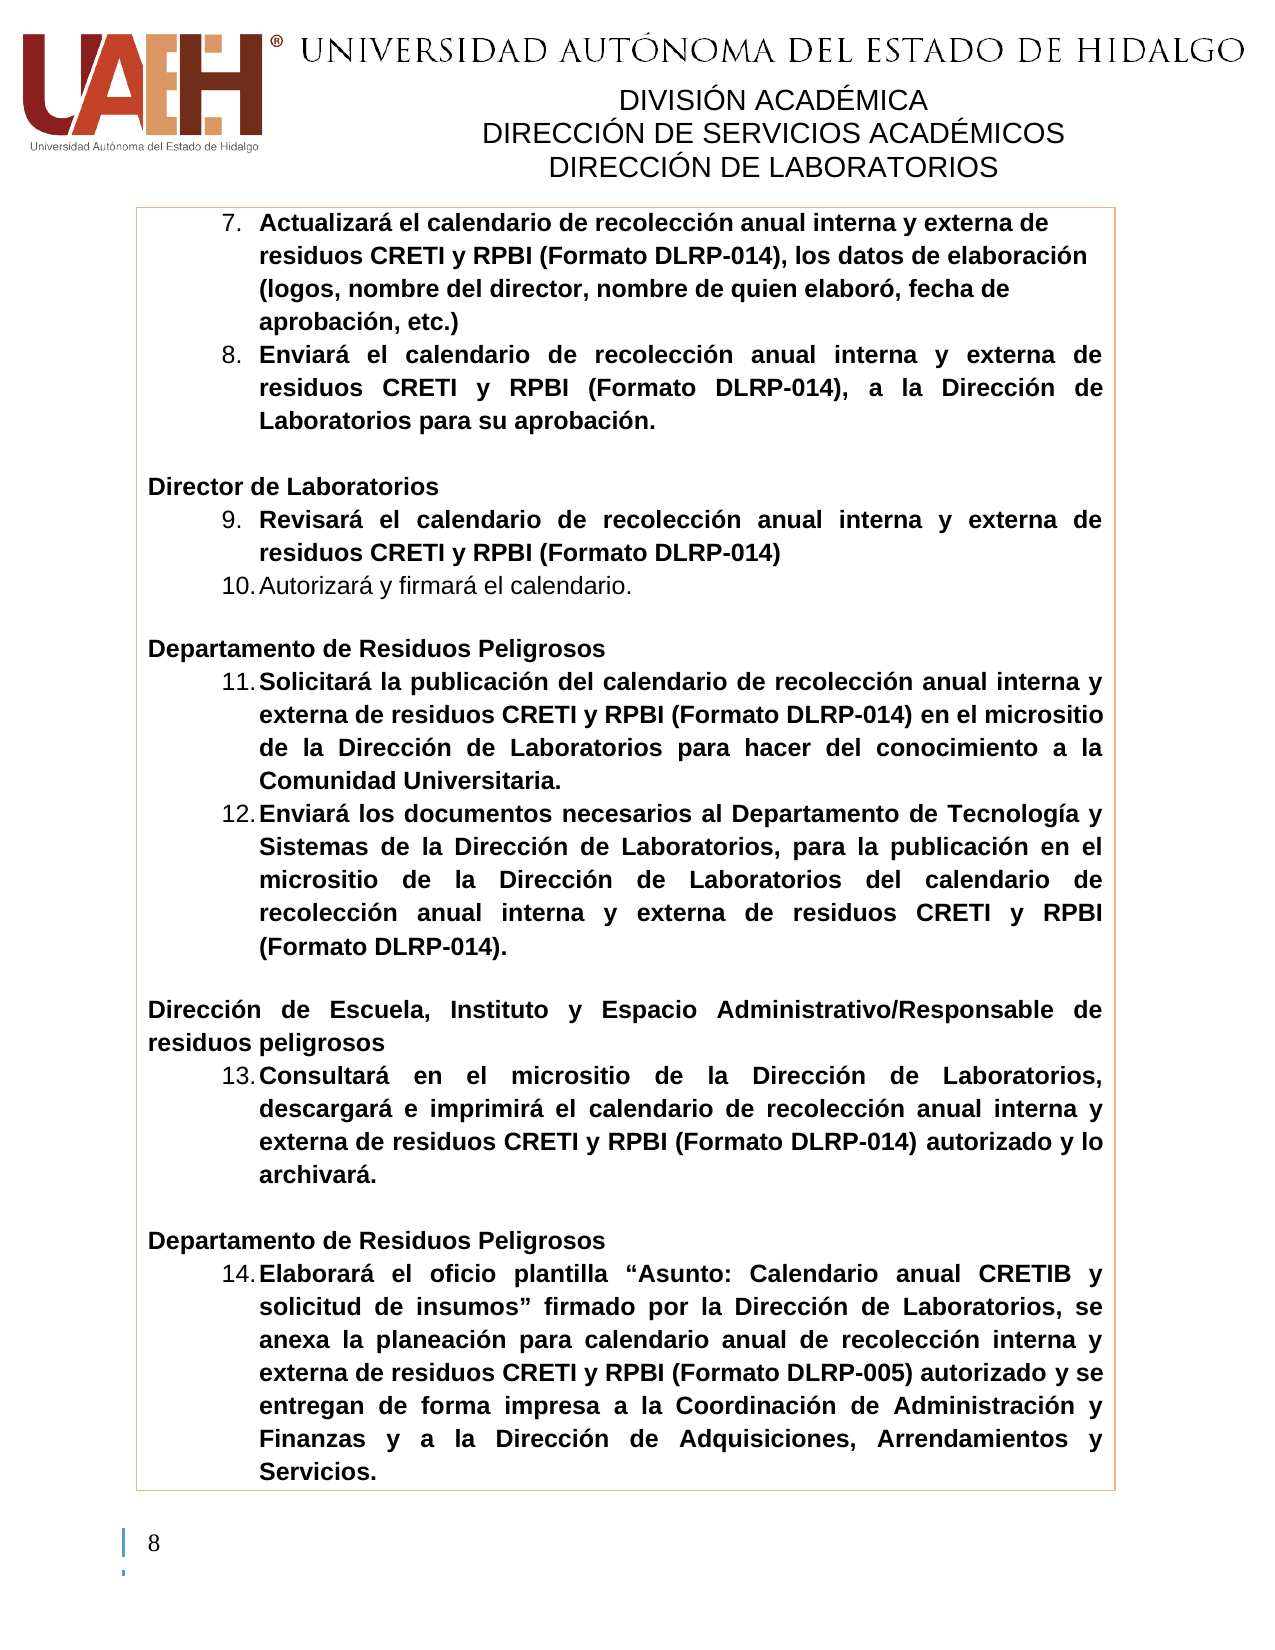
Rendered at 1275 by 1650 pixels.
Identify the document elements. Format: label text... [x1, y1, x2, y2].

picture [295, 28, 1253, 77]
picture [23, 34, 283, 153]
